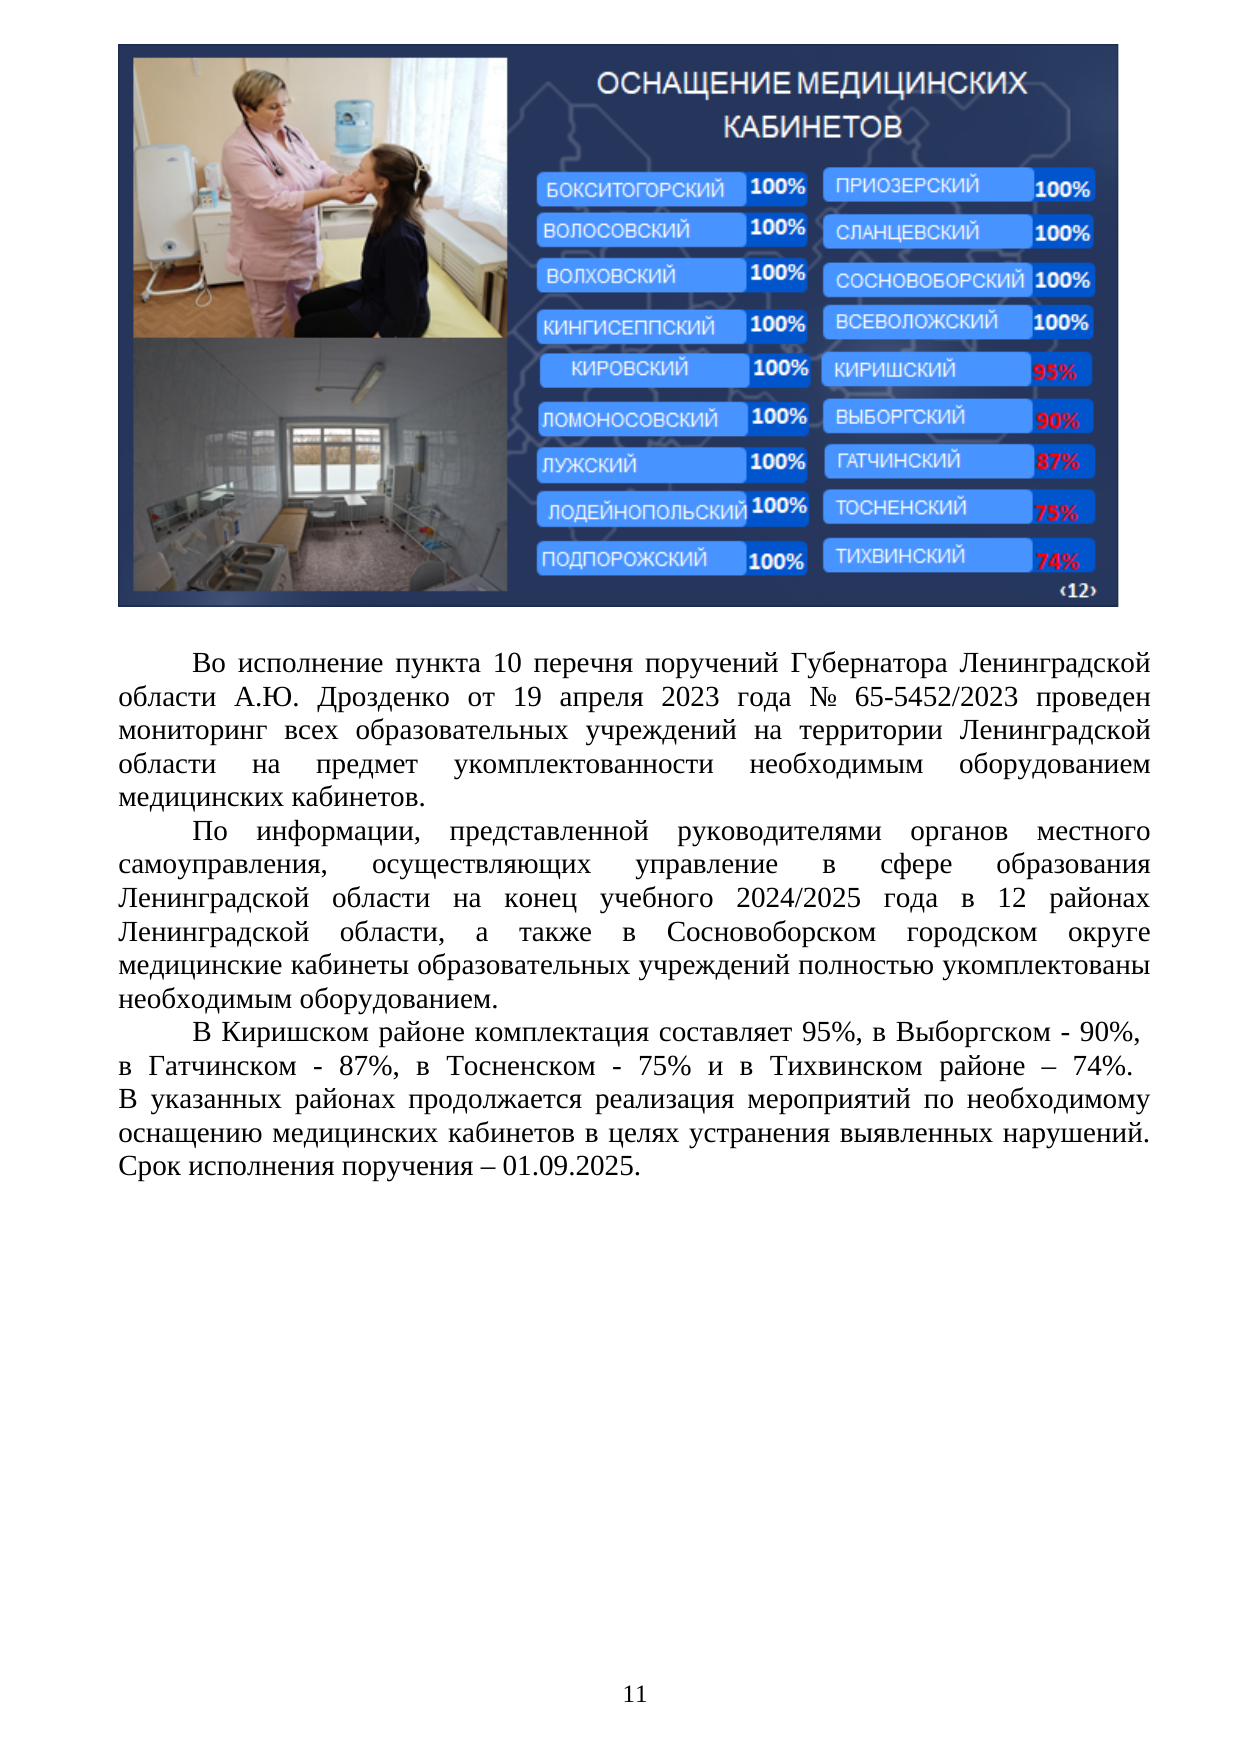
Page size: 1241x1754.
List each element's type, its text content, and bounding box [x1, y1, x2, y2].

text По информации, представленной руководителями органов местного самоуправления, осуществляющих управление в сфере образования Ленинградской области на конец учебного 2024/2025 года в 12 районах Ленинградской области, а также в Сосновоборском городском округе медицинские кабинеты образовательных учреждений полностью укомплектованы необходимым оборудованием. [118, 813, 1152, 1014]
text Во исполнение пункта 10 перечня поручений Губернатора Ленинградской области А.Ю. Дрозденко от 19 апреля 2023 года № 65-5452/2023 проведен мониторинг всех образовательных учреждений на территории Ленинградской области на предмет укомплектованности необходимым оборудованием медицинских кабинетов. [118, 645, 1152, 813]
text В Киришском районе комплектация составляет 95%, в Выборгском - 90%, в Гатчинском - 87%, в Тосненском - 75% и в Тихвинском районе – 74%. В указанных районах продолжается реализация мероприятий по необходимому оснащению медицинских кабинетов в целях устранения выявленных нарушений. Срок исполнения поручения – 01.09.2025. [118, 1014, 1152, 1182]
picture [118, 44, 1119, 607]
